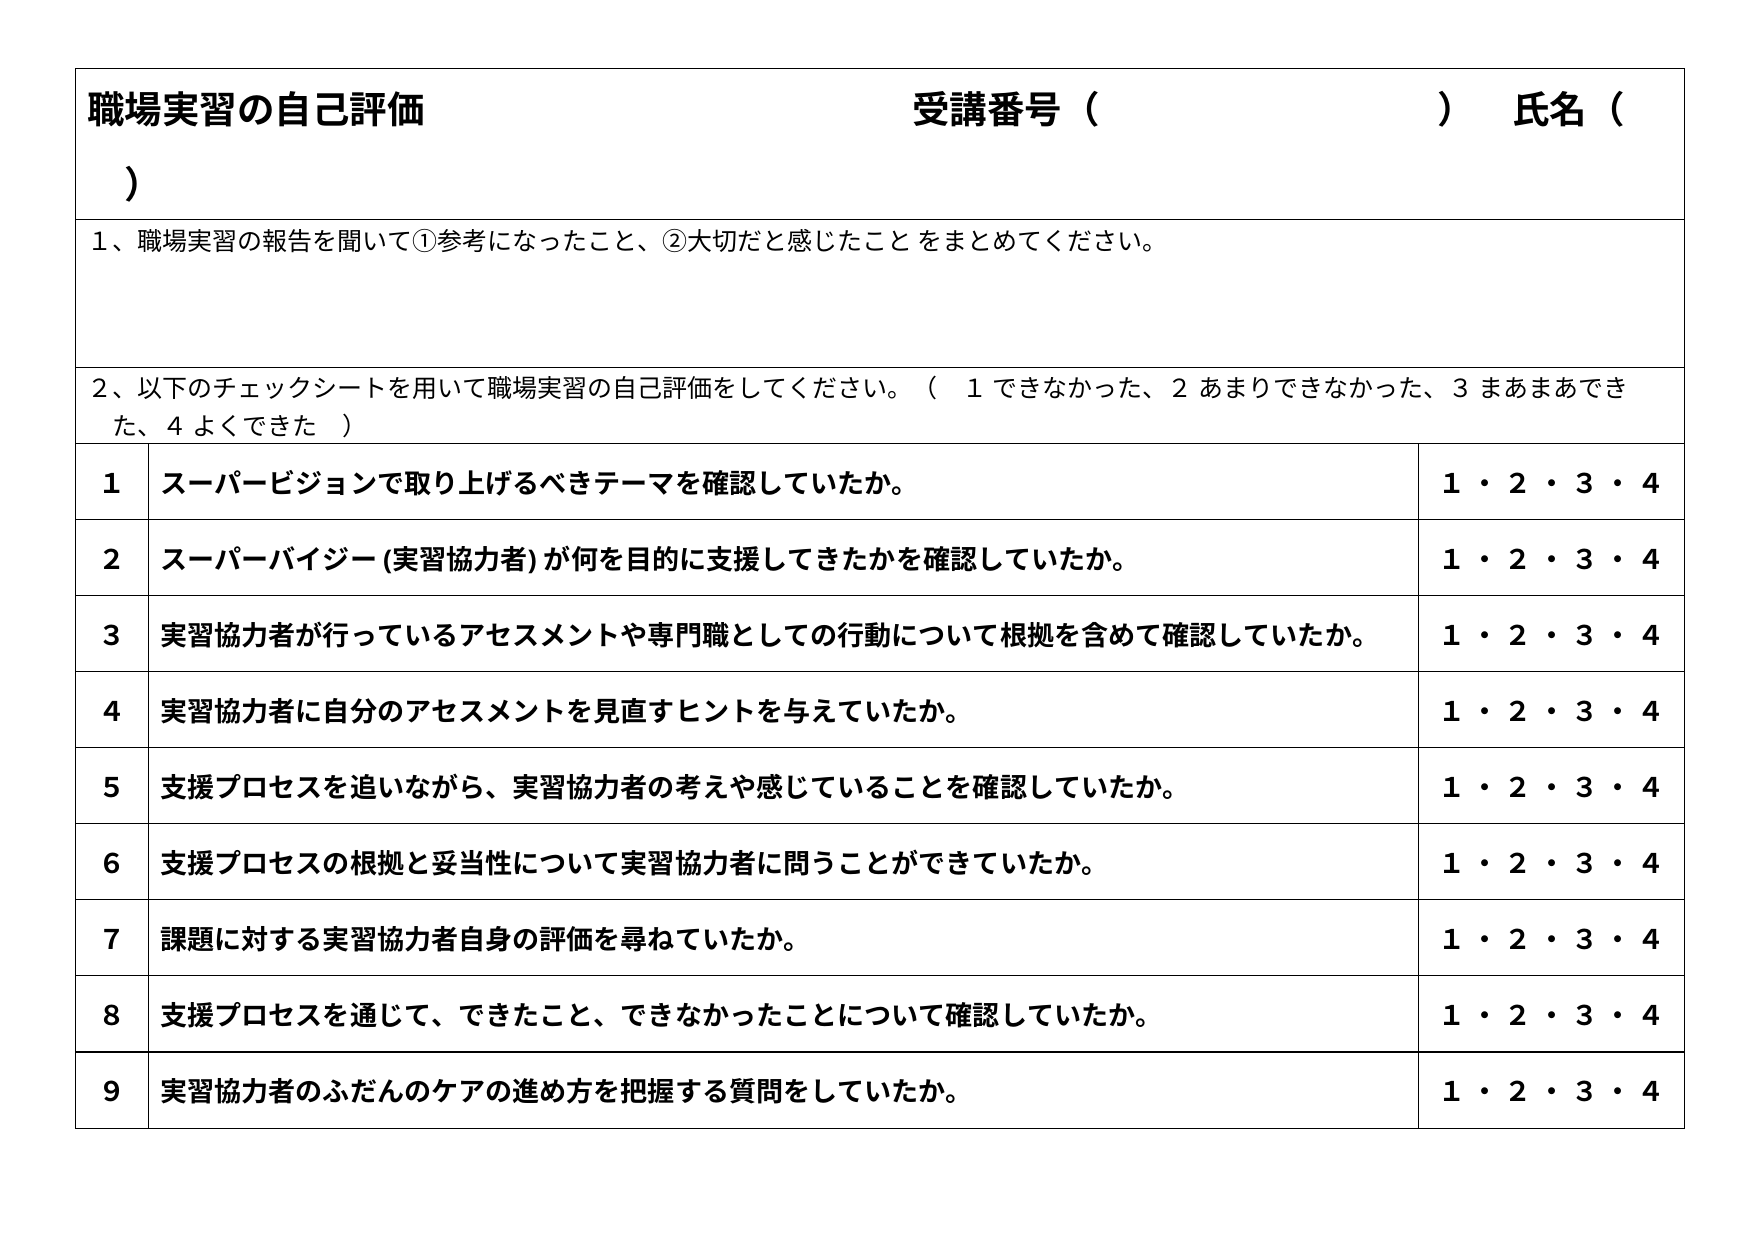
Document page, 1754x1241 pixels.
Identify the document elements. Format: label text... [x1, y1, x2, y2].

table_cell 実習協力者のふだんのケアの進め方を把握する質問をしていたか。 [149, 1053, 1418, 1127]
table_cell 支援プロセスを通じて、できたこと、できなかったことについて確認していたか。 [149, 976, 1418, 1051]
table_cell １ ・ ２ ・ ３ ・ ４ [1419, 444, 1684, 519]
table_cell ７ [76, 900, 148, 975]
table_cell 支援プロセスを追いながら、実習協力者の考えや感じていることを確認していたか。 [149, 748, 1418, 823]
table_cell １ ・ ２ ・ ３ ・ ４ [1419, 900, 1684, 975]
table_cell ５ [76, 748, 148, 823]
table_cell １ [76, 444, 148, 519]
table_cell １ ・ ２ ・ ３ ・ ４ [1419, 520, 1684, 595]
table_cell ２ [76, 520, 148, 595]
table_cell ２、以下のチェックシートを用いて職場実習の自己評価をしてください。（ １ できなかった、２ あまりできなかった、３ まあまあできた、４ よくできた ） [76, 368, 1684, 443]
table_cell １、職場実習の報告を聞いて①参考になったこと、②大切だと感じたこと をまとめてください。 [76, 220, 1684, 367]
table_cell ９ [76, 1053, 148, 1127]
table_cell 実習協力者が行っているアセスメントや専門職としての行動について根拠を含めて確認していたか。 [149, 596, 1418, 671]
table_cell 課題に対する実習協力者自身の評価を尋ねていたか。 [149, 900, 1418, 975]
table_cell ４ [76, 672, 148, 747]
table_cell 支援プロセスの根拠と妥当性について実習協力者に問うことができていたか。 [149, 824, 1418, 899]
table_cell １ ・ ２ ・ ３ ・ ４ [1419, 824, 1684, 899]
table_cell １ ・ ２ ・ ３ ・ ４ [1419, 1053, 1684, 1127]
table_cell ８ [76, 976, 148, 1051]
table_cell １ ・ ２ ・ ３ ・ ４ [1419, 596, 1684, 671]
table_cell １ ・ ２ ・ ３ ・ ４ [1419, 976, 1684, 1051]
table_header 職場実習の自己評価 受講番号（ ） 氏名（ ） [76, 69, 1684, 219]
table_cell １ ・ ２ ・ ３ ・ ４ [1419, 672, 1684, 747]
table_cell ３ [76, 596, 148, 671]
table_cell ６ [76, 824, 148, 899]
table_cell スーパービジョンで取り上げるべきテーマを確認していたか。 [149, 444, 1418, 519]
table_cell スーパーバイジー (実習協力者) が何を目的に支援してきたかを確認していたか。 [149, 520, 1418, 595]
table_cell 実習協力者に自分のアセスメントを見直すヒントを与えていたか。 [149, 672, 1418, 747]
table_cell １ ・ ２ ・ ３ ・ ４ [1419, 748, 1684, 823]
